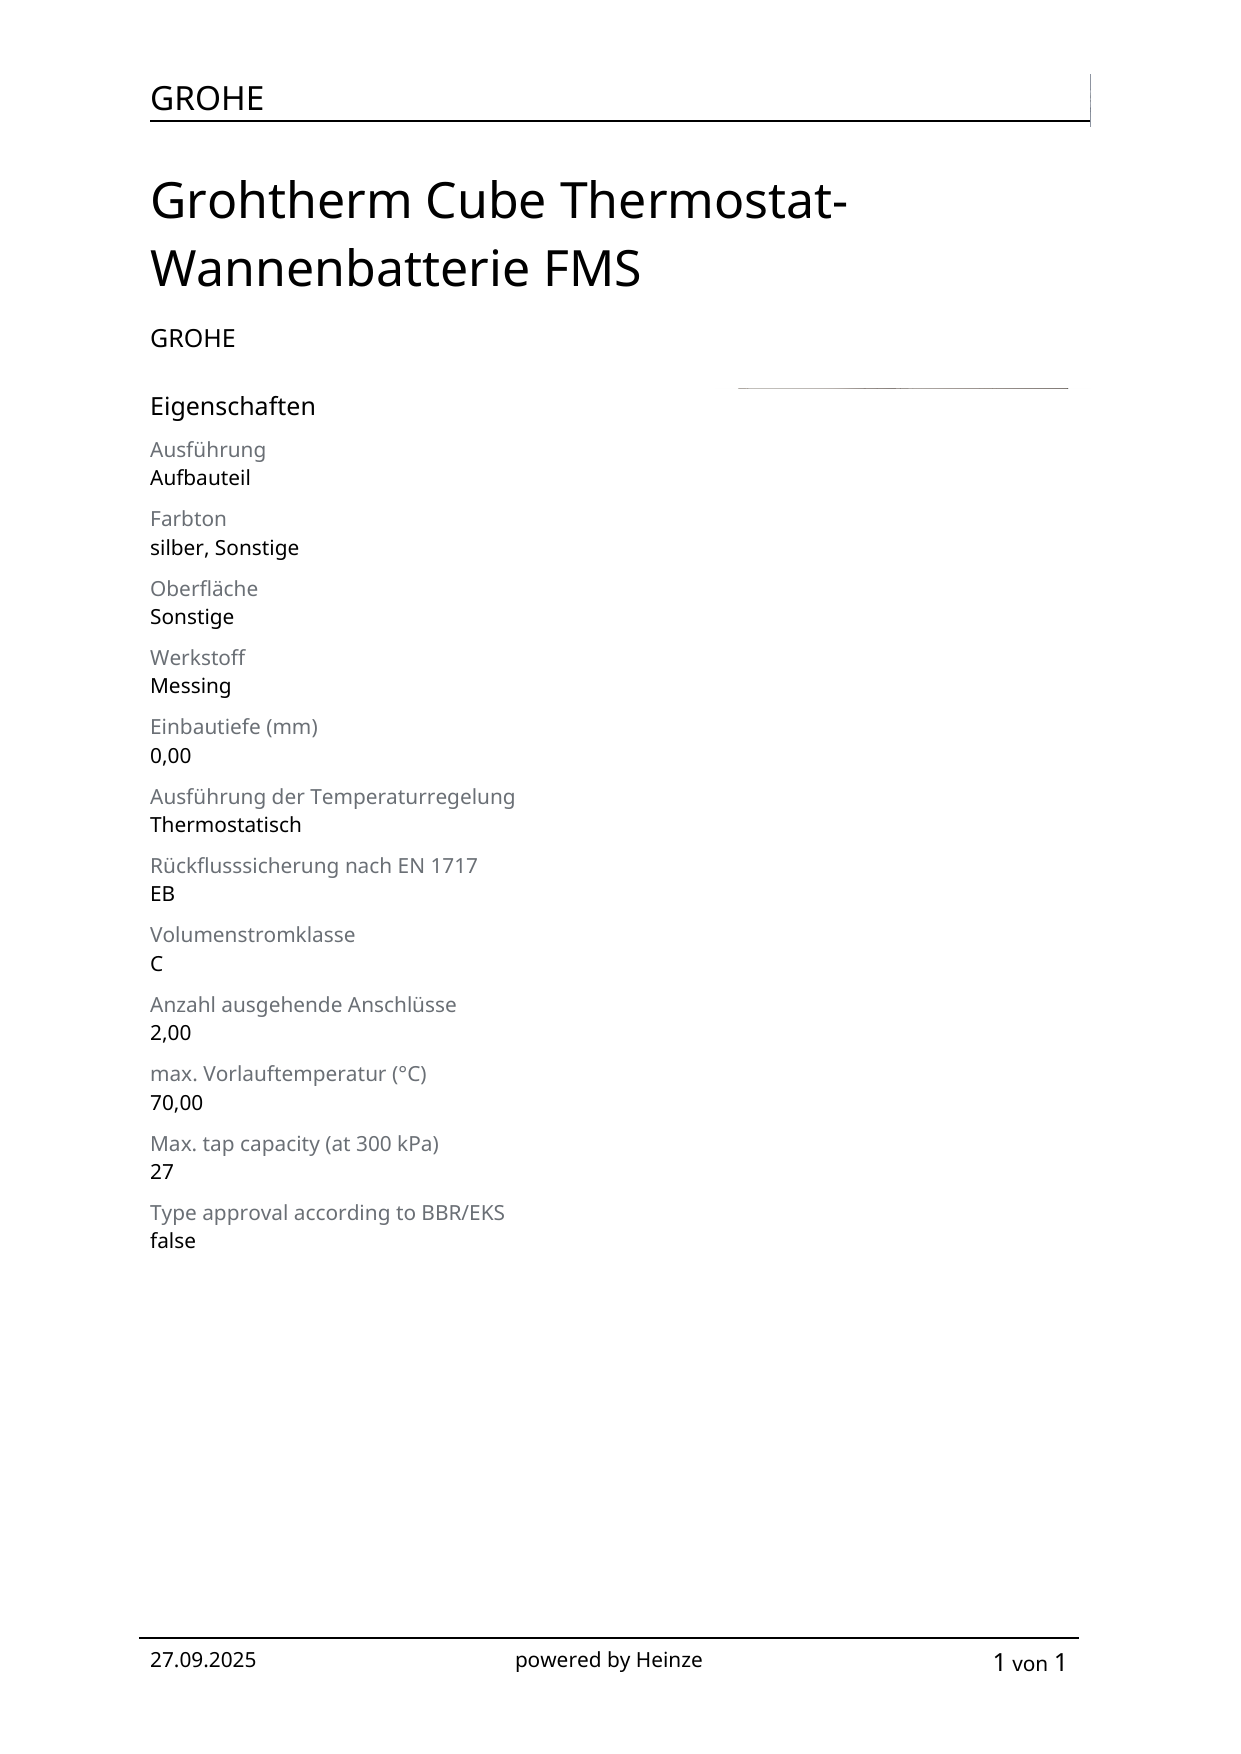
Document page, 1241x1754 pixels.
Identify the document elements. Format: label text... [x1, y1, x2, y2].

text Type approval according to BBR/EKS [150, 1198, 1090, 1226]
text Max. tap capacity (at 300 kPa) [150, 1129, 1090, 1157]
text EB [150, 879, 1090, 908]
text C [150, 949, 1090, 977]
text Rückflusssicherung nach EN 1717 [150, 851, 1090, 879]
text 70,00 [150, 1088, 1090, 1116]
text Sonstige [150, 602, 1090, 631]
text Grohtherm Cube Thermostat-Wannenbatterie FMS [150, 165, 1090, 301]
text GROHE [150, 320, 1090, 354]
text false [150, 1226, 1090, 1255]
text Thermostatisch [150, 810, 1090, 839]
text Volumenstromklasse [150, 921, 1090, 949]
text Einbautiefe (mm) [150, 712, 1090, 741]
text silber, Sonstige [150, 533, 1090, 561]
text Messing [150, 671, 1090, 700]
text Aufbauteil [150, 463, 1090, 492]
text 0,00 [150, 741, 1090, 769]
text Anzahl ausgehende Anschlüsse [150, 990, 1090, 1018]
text Ausführung der Temperaturregelung [150, 782, 1090, 810]
text Eigenschaften [150, 388, 1090, 422]
text Ausführung [150, 435, 1090, 463]
text Werkstoff [150, 643, 1090, 671]
text Farbton [150, 504, 1090, 533]
text max. Vorlauftemperatur (°C) [150, 1059, 1090, 1088]
text Oberfläche [150, 574, 1090, 602]
text 27 [150, 1157, 1090, 1186]
text 2,00 [150, 1018, 1090, 1047]
